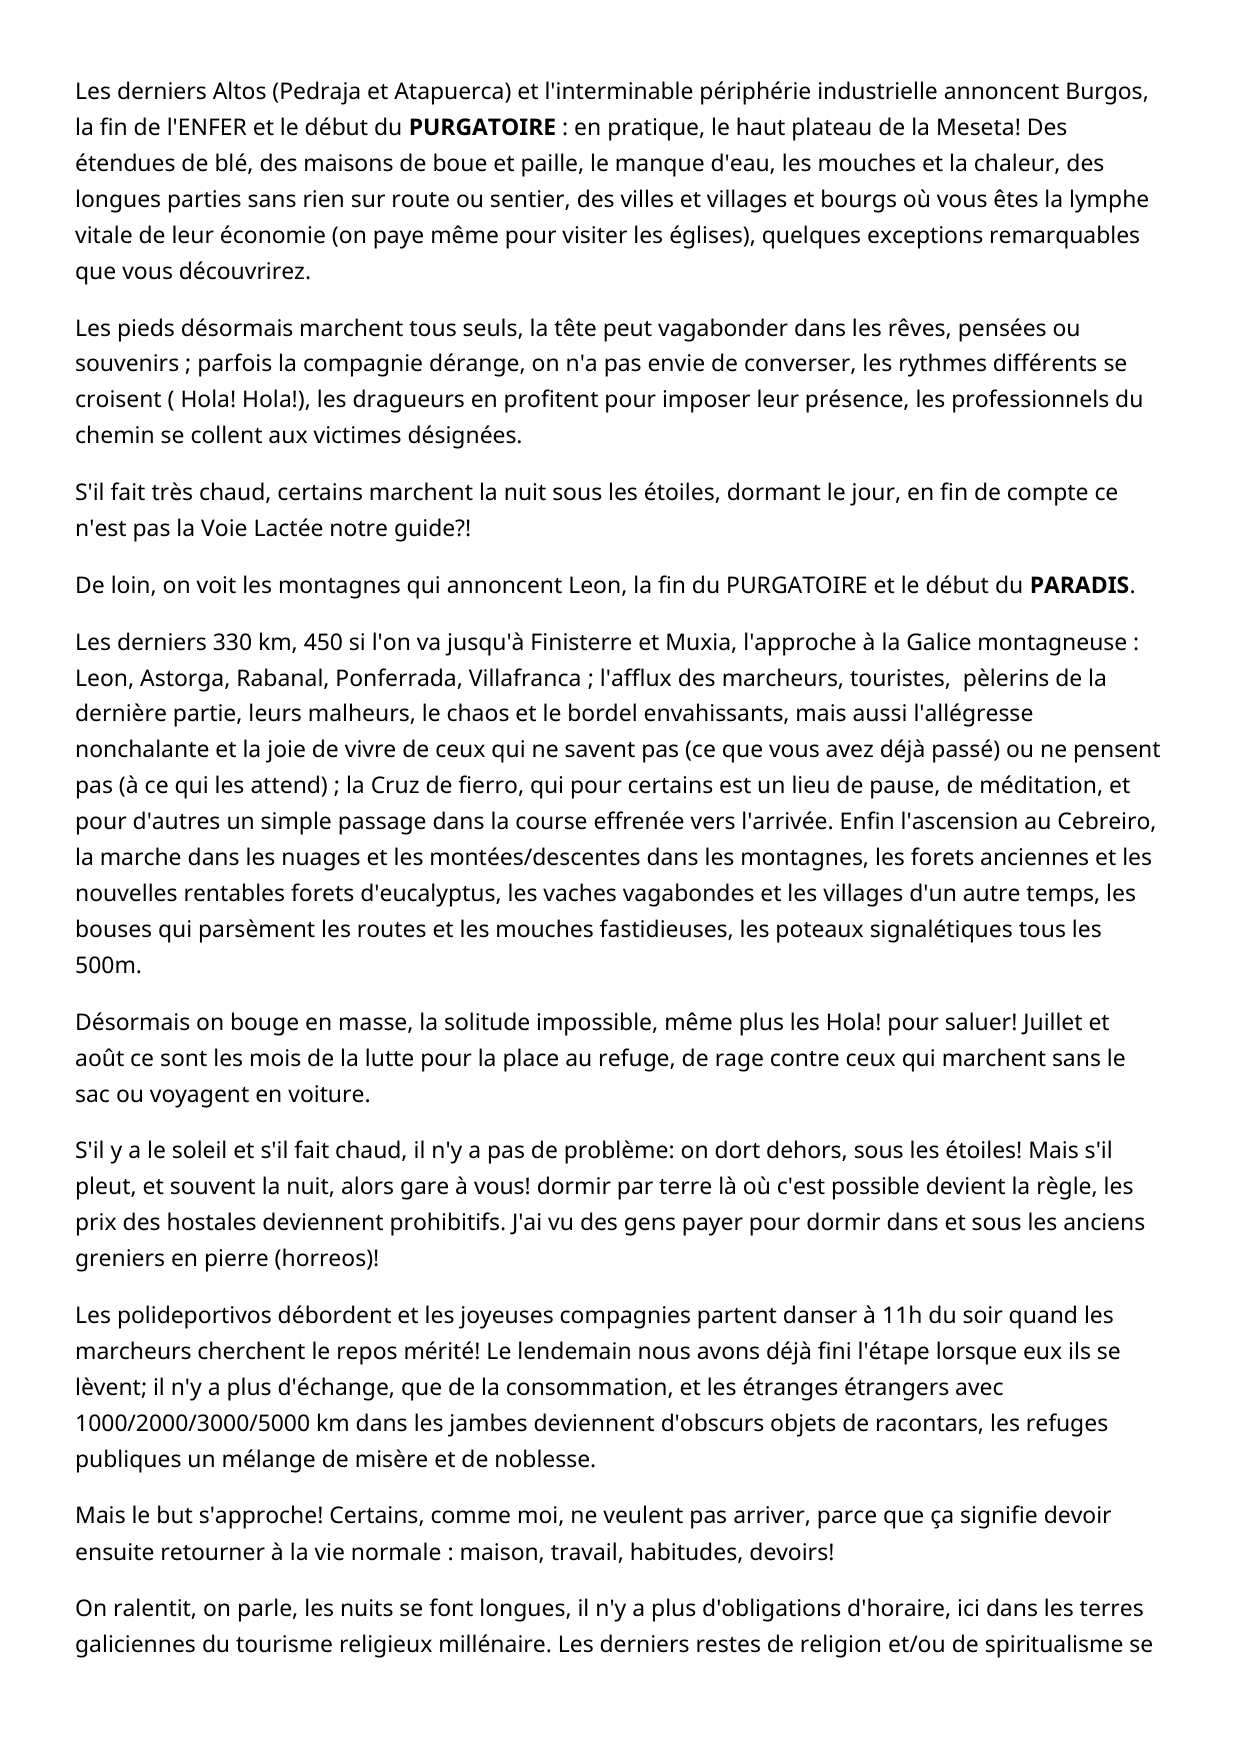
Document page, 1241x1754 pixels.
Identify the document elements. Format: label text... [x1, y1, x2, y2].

text S'il fait très chaud, certains marchent la nuit sous les étoiles, dormant le jour, en fin de compte ce n'est pas la Voie Lactée notre guide?! [75, 476, 1165, 543]
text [75, 1592, 1165, 1659]
text Les derniers Altos (Pedraja et Atapuerca) et l'interminable périphérie industrielle annoncent Burgos, la fin de l'ENFER et le début du PURGATOIRE : en pratique, le haut plateau de la Meseta! Des étendues de blé, des maisons de boue et paille, le manque d'eau, les mouches et la chaleur, des longues parties sans rien sur route ou sentier, des villes et villages et bourgs où vous êtes la lymphe vitale de leur économie (on paye même pour visiter les églises), quelques exceptions remarquables que vous découvrirez. [75, 75, 1165, 286]
text De loin, on voit les montagnes qui annoncent Leon, la fin du PURGATOIRE et le début du PARADIS. [75, 569, 1165, 600]
text S'il y a le soleil et s'il fait chaud, il n'y a pas de problème: on dort dehors, sous les étoiles! Mais s'il pleut, et souvent la nuit, alors gare à vous! dormir par terre là où c'est possible devient la règle, les prix des hostales deviennent prohibitifs. J'ai vu des gens payer pour dormir dans et sous les anciens greniers en pierre (horreos)! [75, 1134, 1165, 1273]
text Désormais on bouge en masse, la solitude impossible, même plus les Hola! pour saluer! Juillet et août ce sont les mois de la lutte pour la place au refuge, de rage contre ceux qui marchent sans le sac ou voyagent en voiture. [75, 1006, 1165, 1109]
text Les derniers 330 km, 450 si l'on va jusqu'à Finisterre et Muxia, l'approche à la Galice montagneuse : Leon, Astorga, Rabanal, Ponferrada, Villafranca ; l'afflux des marcheurs, touristes, pèlerins de la dernière partie, leurs malheurs, le chaos et le bordel envahissants, mais aussi l'allégresse nonchalante et la joie de vivre de ceux qui ne savent pas (ce que vous avez déjà passé) ou ne pensent pas (à ce qui les attend) ; la Cruz de fierro, qui pour certains est un lieu de pause, de méditation, et pour d'autres un simple passage dans la course effrenée vers l'arrivée. Enfin l'ascension au Cebreiro, la marche dans les nuages et les montées/descentes dans les montagnes, les forets anciennes et les nouvelles rentables forets d'eucalyptus, les vaches vagabondes et les villages d'un autre temps, les bouses qui parsèment les routes et les mouches fastidieuses, les poteaux signalétiques tous les 500m. [75, 626, 1165, 980]
text Les pieds désormais marchent tous seuls, la tête peut vagabonder dans les rêves, pensées ou souvenirs ; parfois la compagnie dérange, on n'a pas envie de converser, les rythmes différents se croisent ( Hola! Hola!), les dragueurs en profitent pour imposer leur présence, les professionnels du chemin se collent aux victimes désignées. [75, 311, 1165, 451]
text Mais le but s'approche! Certains, comme moi, ne veulent pas arriver, parce que ça signifie devoir ensuite retourner à la vie normale : maison, travail, habitudes, devoirs! [75, 1499, 1165, 1567]
text Les polideportivos débordent et les joyeuses compagnies partent danser à 11h du soir quand les marcheurs cherchent le repos mérité! Le lendemain nous avons déjà fini l'étape lorsque eux ils se lèvent; il n'y a plus d'échange, que de la consommation, et les étranges étrangers avec 1000/2000/3000/5000 km dans les jambes deviennent d'obscurs objets de racontars, les refuges publiques un mélange de misère et de noblesse. [75, 1299, 1165, 1474]
